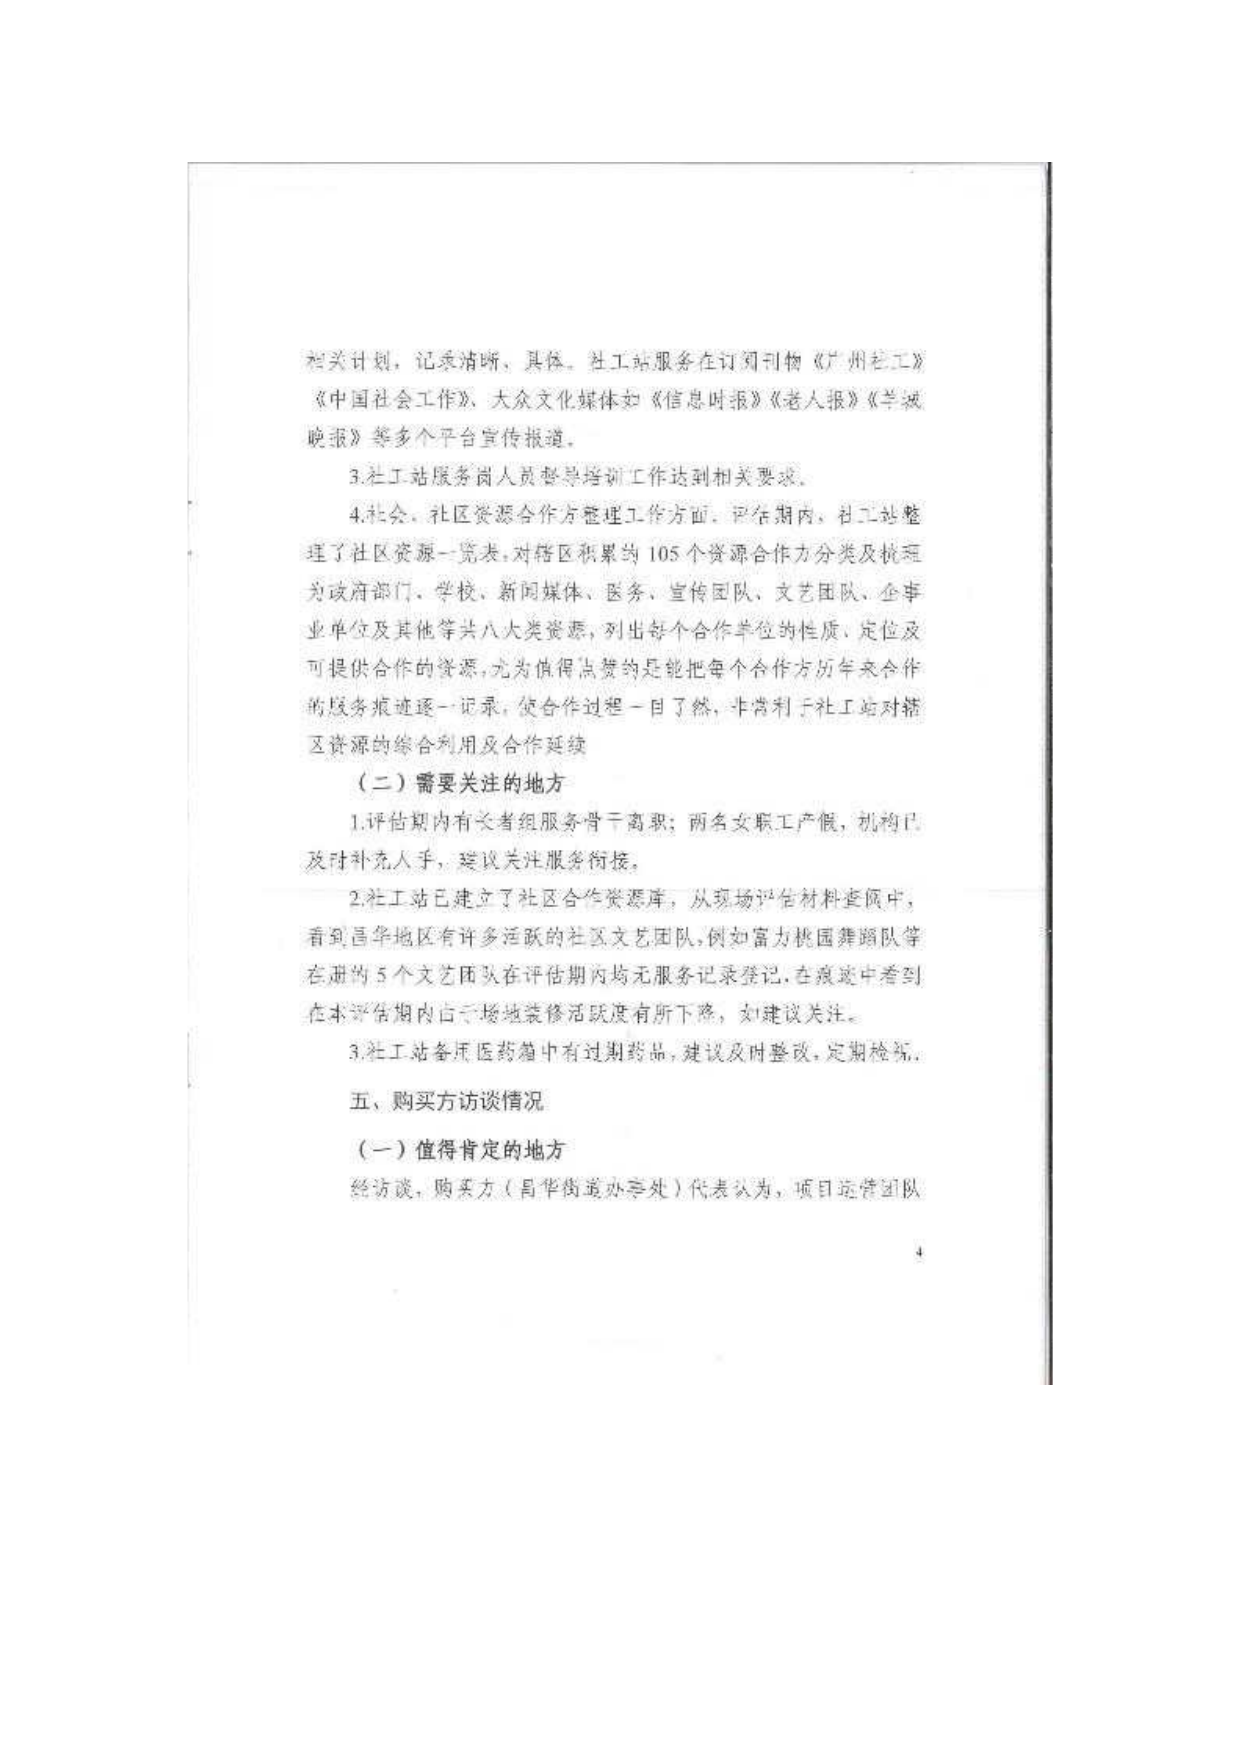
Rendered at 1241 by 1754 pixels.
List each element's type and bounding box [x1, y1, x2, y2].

picture [187, 162, 1053, 1385]
